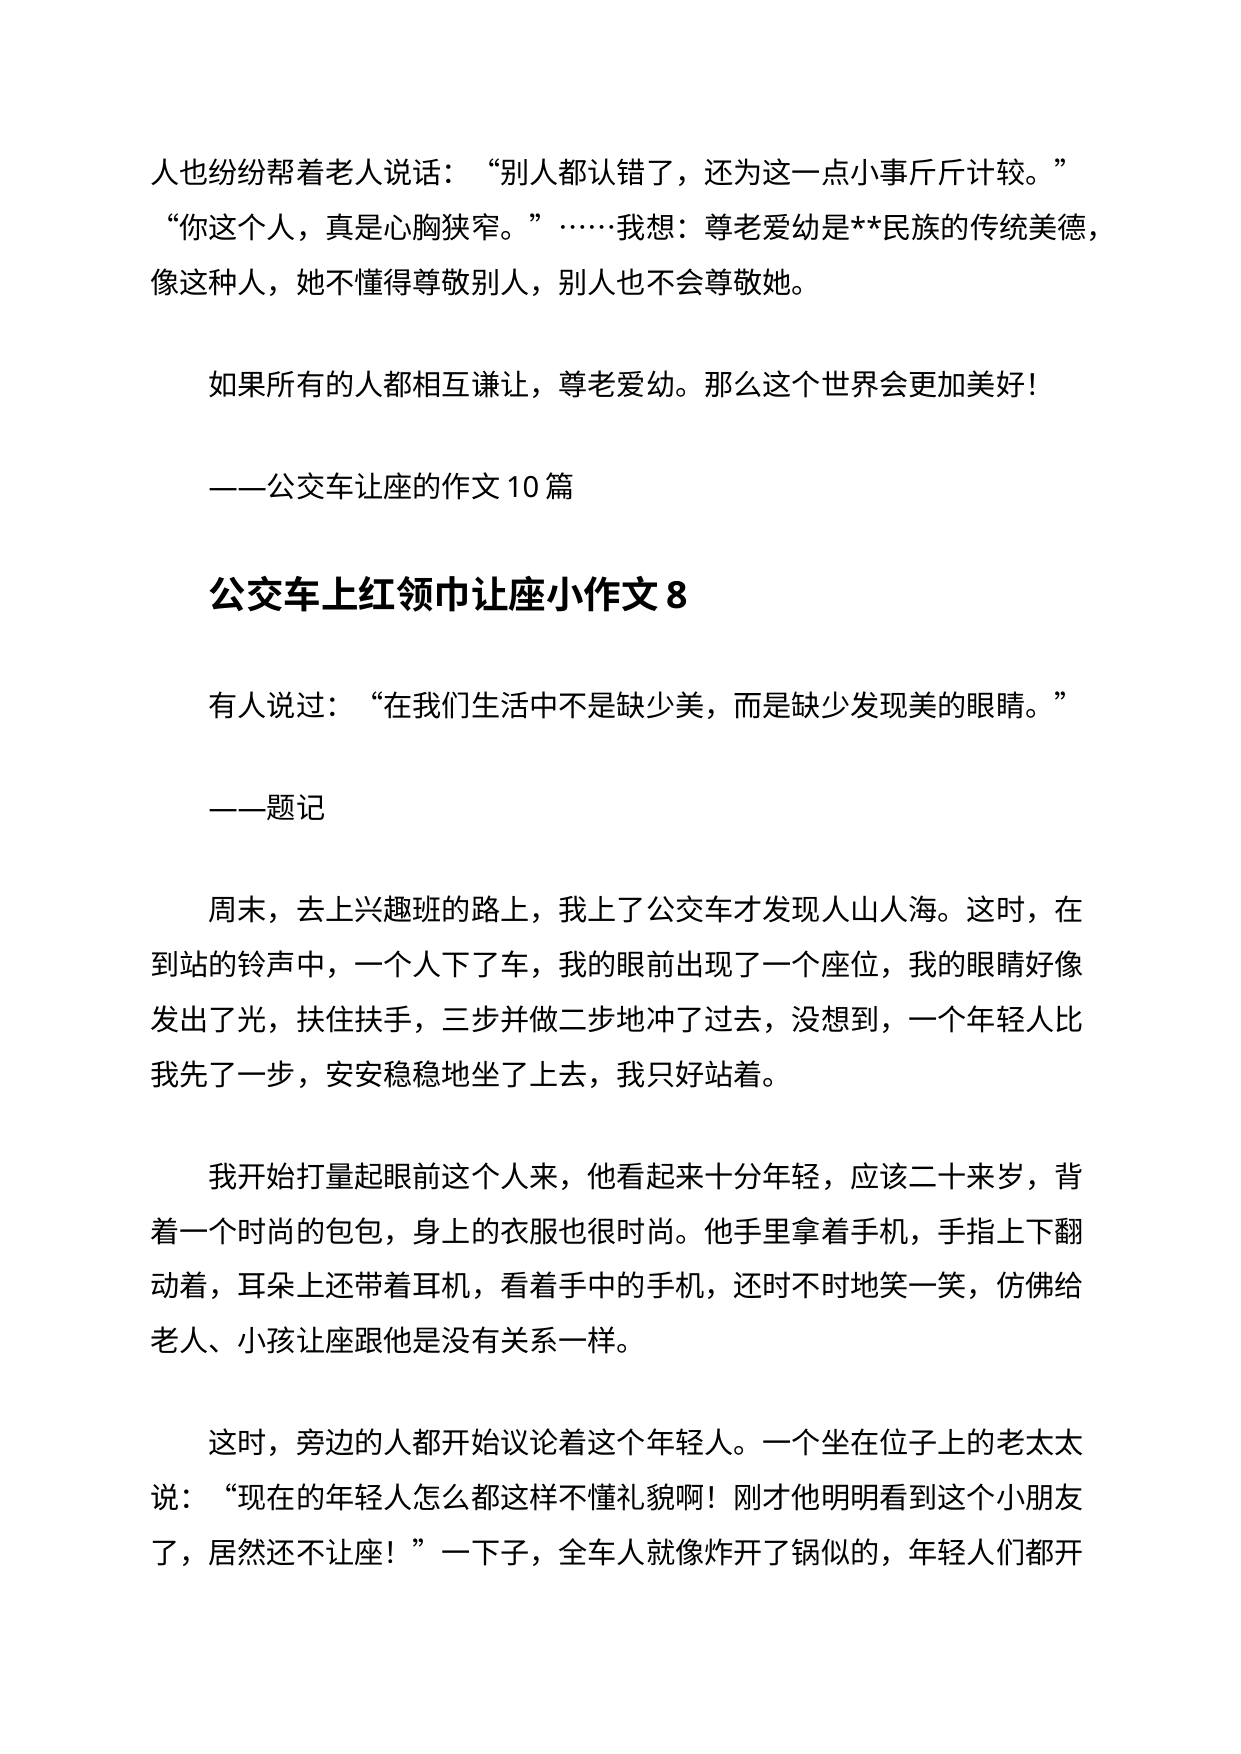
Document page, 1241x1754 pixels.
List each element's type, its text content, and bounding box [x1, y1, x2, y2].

text ——公交车让座的作文10篇 [150, 463, 1090, 506]
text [150, 150, 1090, 302]
text 如果所有的人都相互谦让，尊老爱幼。那么这个世界会更加美好！ [150, 362, 1090, 404]
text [150, 1420, 1090, 1572]
text 我开始打量起眼前这个人来，他看起来十分年轻，应该二十来岁，背着一个时尚的包包，身上的衣服也很时尚。他手里拿着手机，手指上下翻动着，耳朵上还带着耳机，看着手中的手机，还时不时地笑一笑，仿佛给老人、小孩让座跟他是没有关系一样。 [150, 1153, 1090, 1360]
text ——题记 [150, 785, 1090, 827]
text 公交车上红领巾让座小作文8 [150, 565, 1090, 620]
text 周末，去上兴趣班的路上，我上了公交车才发现人山人海。这时，在到站的铃声中，一个人下了车，我的眼前出现了一个座位，我的眼睛好像发出了光，扶住扶手，三步并做二步地冲了过去，没想到，一个年轻人比我先了一步，安安稳稳地坐了上去，我只好站着。 [150, 887, 1090, 1094]
text 有人说过：“在我们生活中不是缺少美，而是缺少发现美的眼睛。” [150, 683, 1090, 725]
